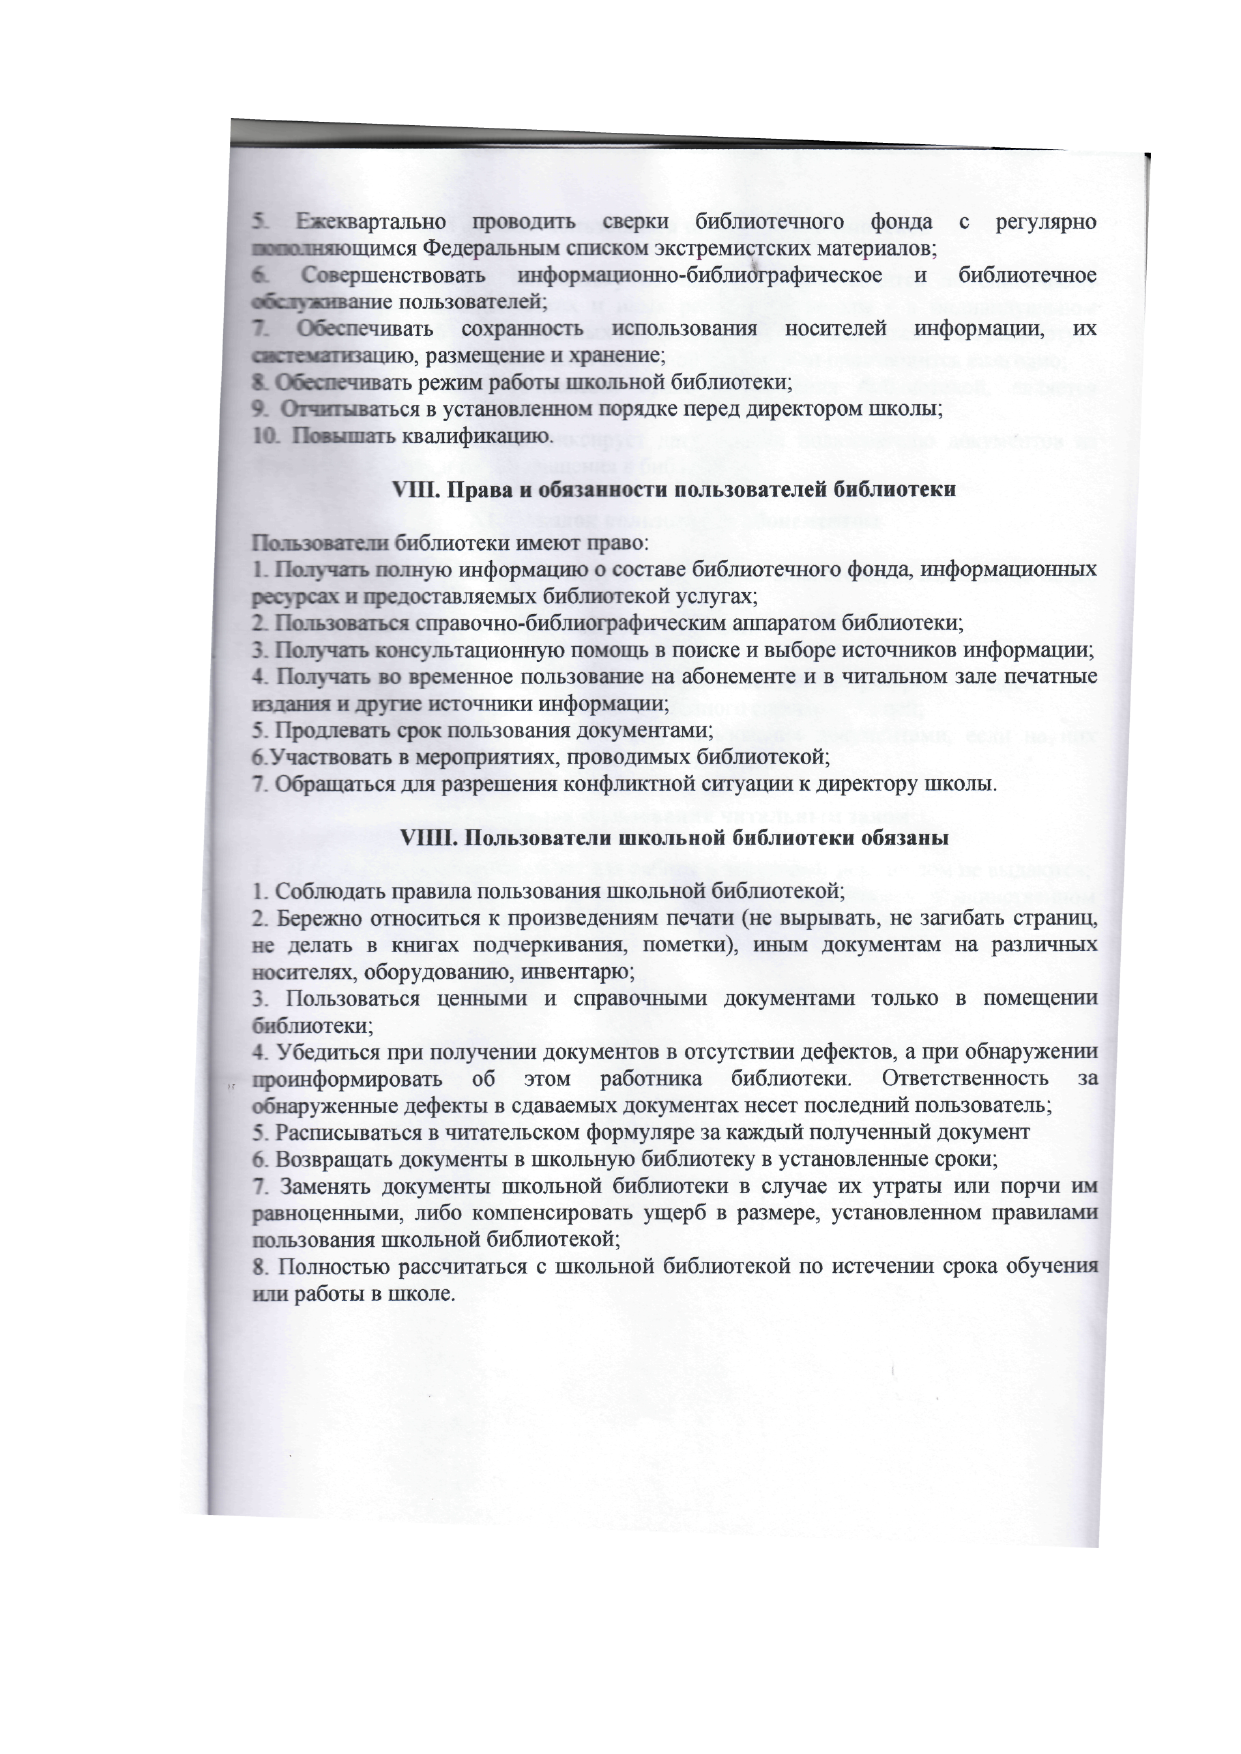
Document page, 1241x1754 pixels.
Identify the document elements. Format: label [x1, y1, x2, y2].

picture [177, 118, 1152, 1548]
